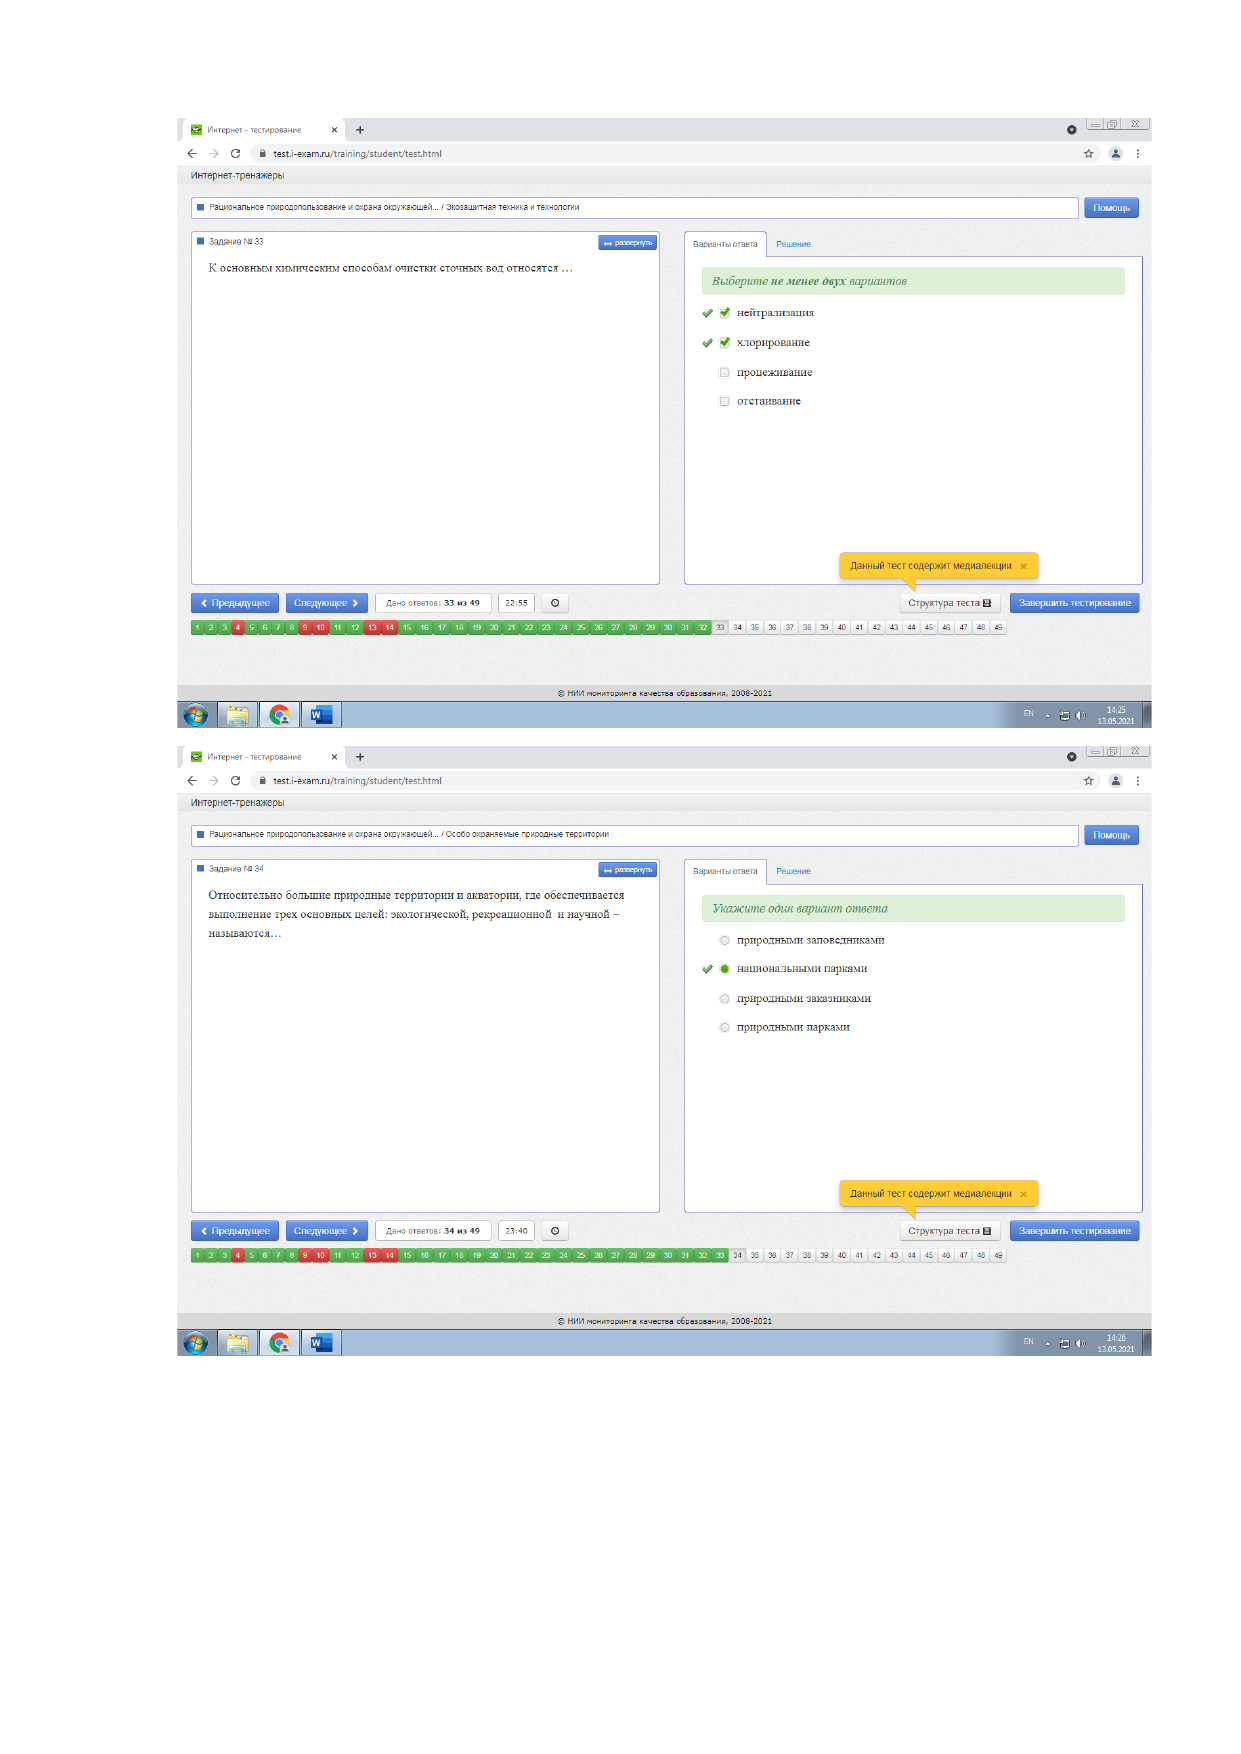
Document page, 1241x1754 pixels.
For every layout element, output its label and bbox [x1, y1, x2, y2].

picture [177, 746, 1152, 1356]
picture [177, 118, 1152, 728]
